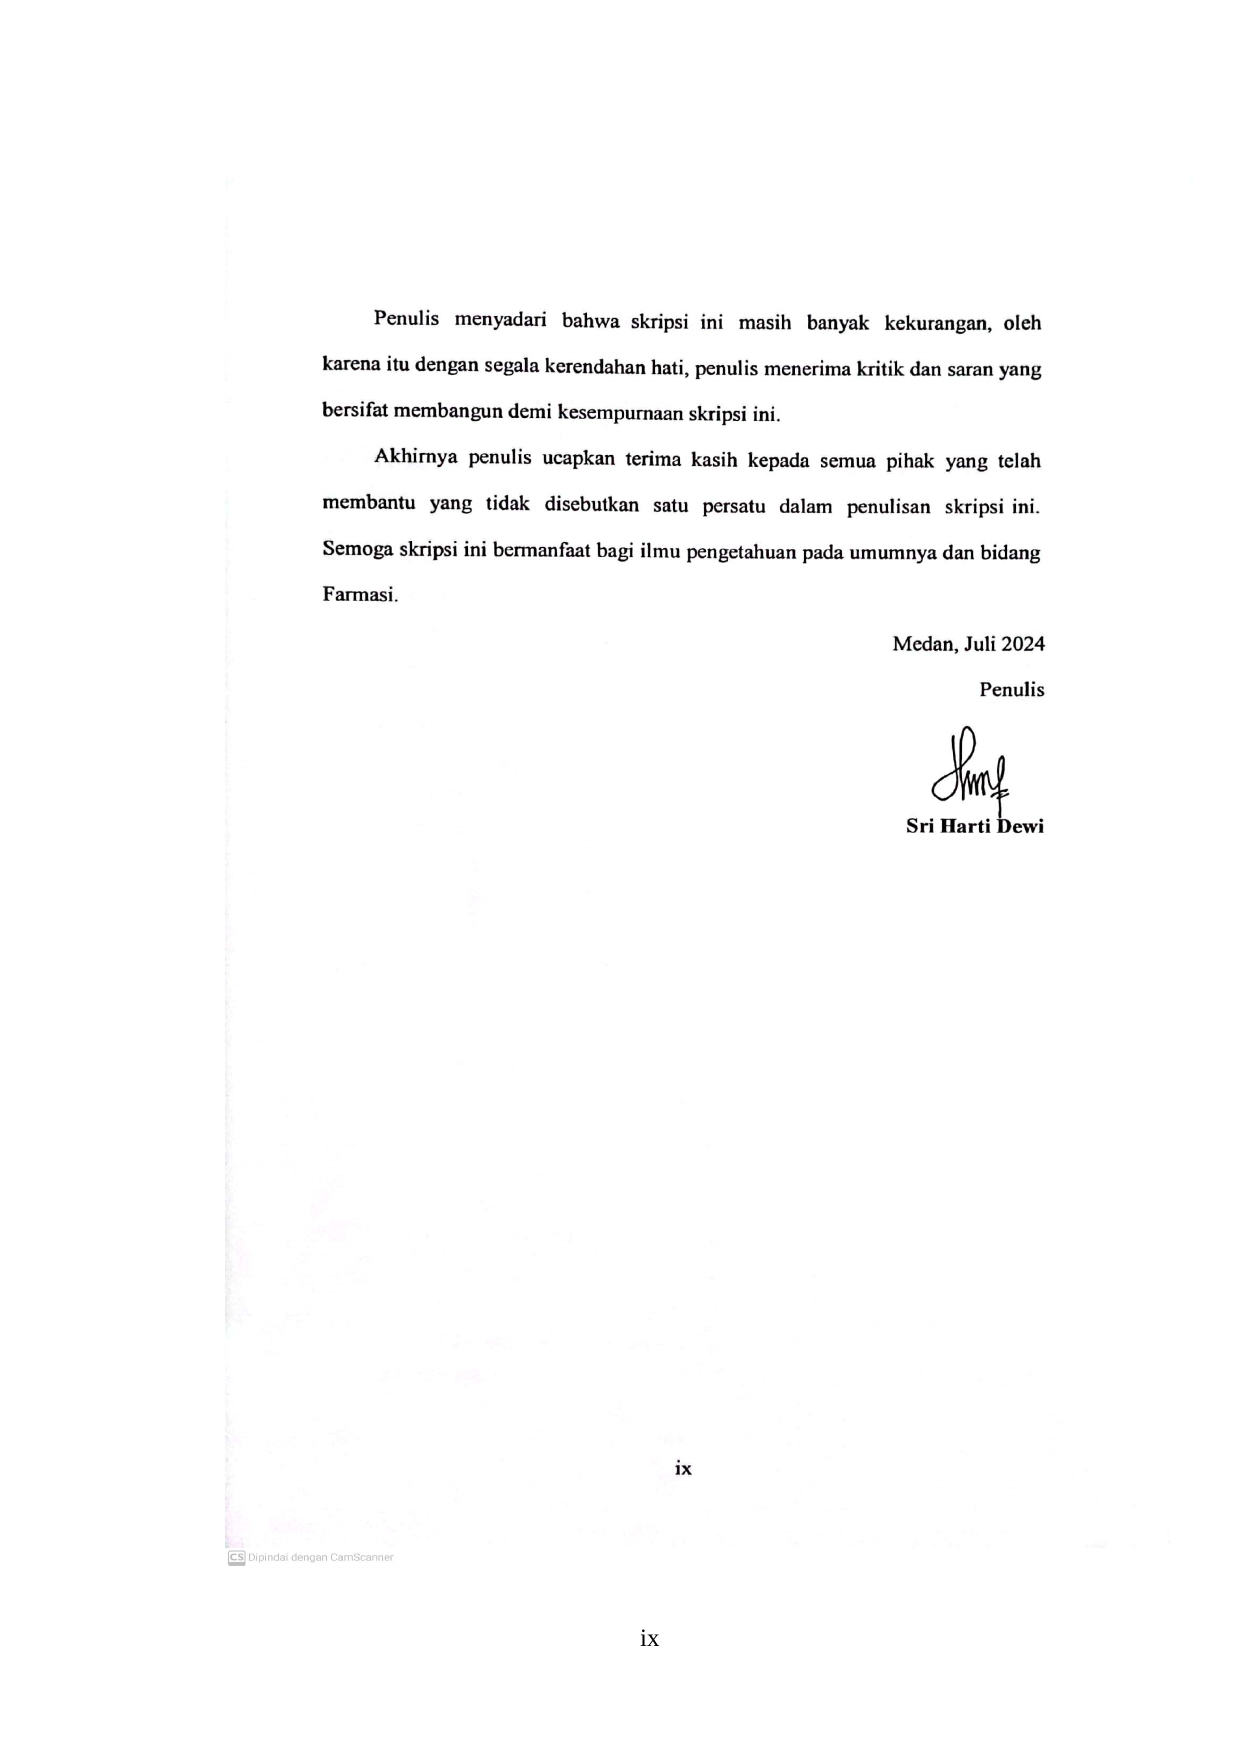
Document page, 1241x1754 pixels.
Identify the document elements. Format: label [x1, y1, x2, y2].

picture [225, 178, 1195, 1568]
